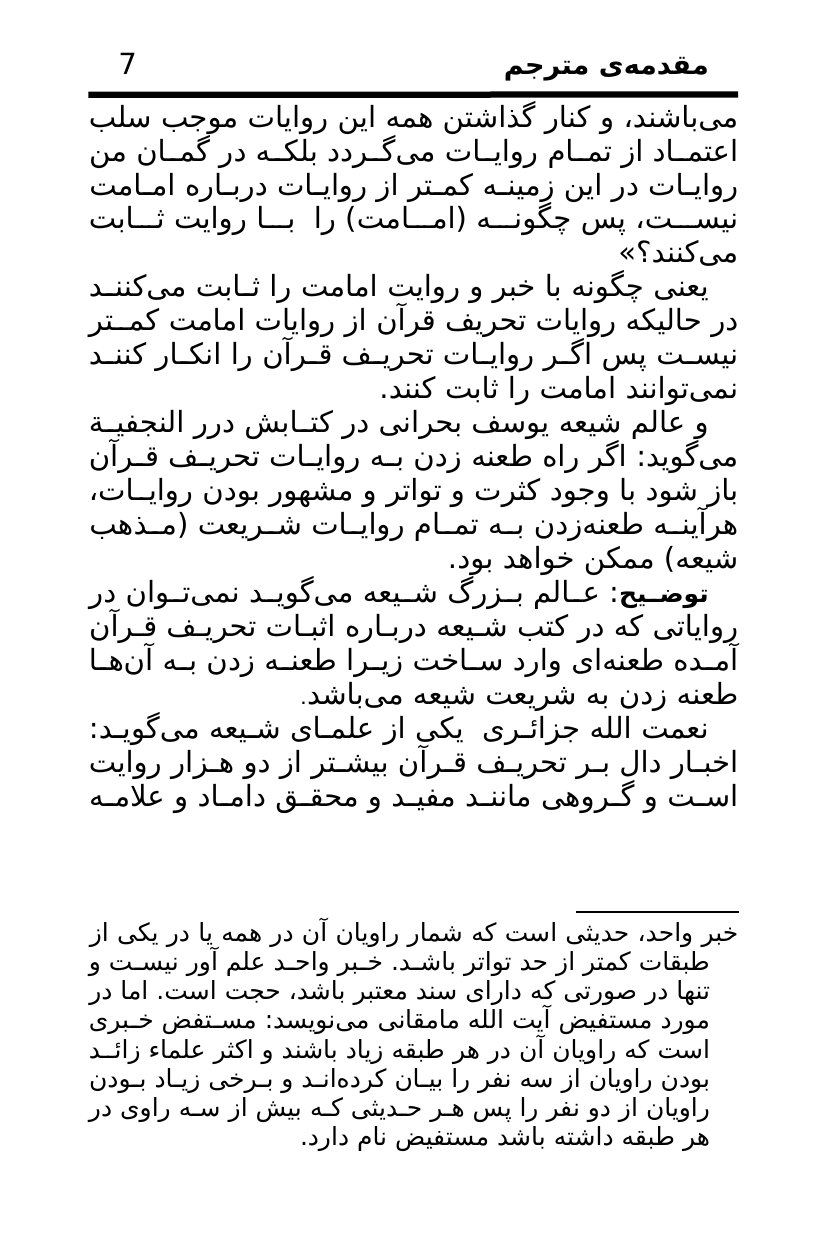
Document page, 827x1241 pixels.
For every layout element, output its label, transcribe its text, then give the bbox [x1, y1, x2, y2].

text توضیح: عالم بزرگ شیعه می‌گوید نمی‌توان در روایاتی که در کتب شیعه درباره اثبات تحریف قرآن آمده طعنه‌ای وارد ساخت زیرا طعنه زدن به آن‌ها طعنه زدن به شریعت شیعه می‌باشد. [89, 575, 738, 711]
text ملا باقر مجلسی در شرح این حدیث می‌گوید: مخفی نیست این روایت و روایات صحیح دیگر، صریح و واضح است در مورد، کم شدن قرآن، و تغییر آن و نزد من روایات در این زمینه از لحاظ معنا متواتر می‌باشند، و کنار گذاشتن همه این روایات موجب سلب اعتماد از تمام روایات می‌گردد بلکه در گمان من روایات در این زمینه کمتر از روایات درباره امامت نیست، پس چگونه (امامت) را با روایت ثابت می‌کنند؟» [89, 100, 738, 270]
text نعمت الله جزائری یکی از علمای شیعه می‌گوید: اخبار دال بر تحریف قرآن بیشتر از دو هزار روایت است و گروهی مانند مفید و محقق داماد و علامه مجلسی ادعای وجود اجماع امامیه درباره آن را کردند. یعنی تشیع بر تحریف قرآن اجماع دارند. العیاذ بالله [89, 711, 738, 847]
text و عالم شیعه یوسف بحرانی در کتابش درر النجفیة می‌گوید: اگر راه طعنه زدن به روایات تحریف قرآن باز شود با وجود کثرت و تواتر و مشهور بودن روایات، هرآینه طعنه‌زدن به تمام روایات شریعت (مذهب شیعه) ممکن خواهد بود. [89, 406, 738, 575]
text یعنی چگونه با خبر و روایت امامت را ثابت می‌کنند در حالیکه روایات تحریف قرآن از روایات امامت کمتر نیست پس اگر روایات تحریف قرآن را انکار کنند نمی‌توانند امامت را ثابت کنند. [89, 270, 738, 406]
